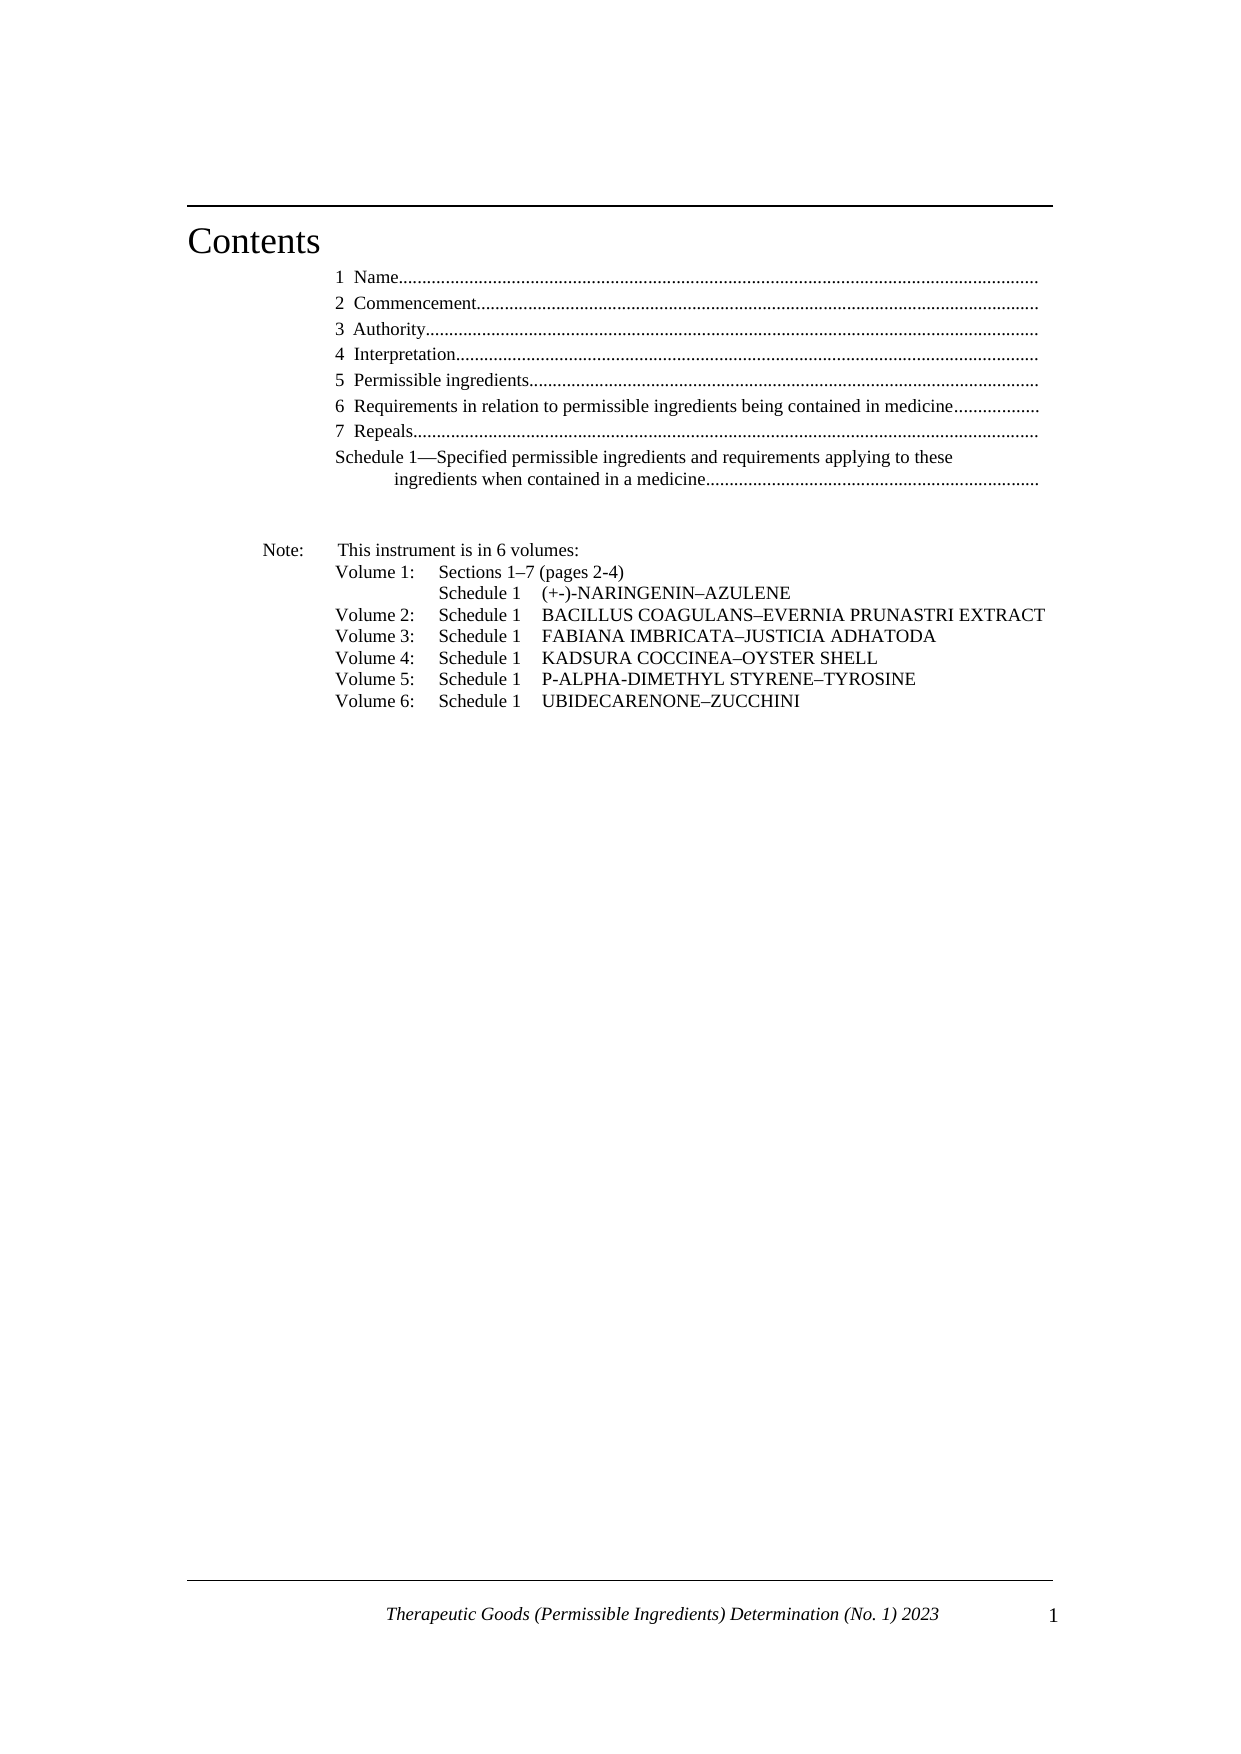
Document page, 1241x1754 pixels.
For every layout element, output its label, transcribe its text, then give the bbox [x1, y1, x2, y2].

text Volume 6: Schedule 1 UBIDECARENONE–ZUCCHINI [335, 690, 1053, 711]
text 5 Permissible ingredients 3 [335, 369, 994, 390]
text Volume 2: Schedule 1 BACILLUS COAGULANS–EVERNIA PRUNASTRI EXTRACT [335, 604, 1053, 625]
text Contents [187, 219, 1053, 262]
text 2 Commencement 2 [335, 292, 994, 313]
text Schedule 1 (+-)-NARINGENIN–AZULENE [438, 582, 1053, 604]
text Volume 3: Schedule 1 FABIANA IMBRICATA–JUSTICIA ADHATODA [335, 625, 1053, 647]
text Volume 1: Sections 1–7 (pages 2-4) [335, 561, 1053, 582]
text Volume 4: Schedule 1 KADSURA COCCINEA–OYSTER SHELL [335, 647, 1053, 668]
text 3 Authority 2 [335, 317, 994, 339]
text 6 Requirements in relation to permissible ingredients being contained in medicine 3 [335, 394, 994, 416]
text Note: This instrument is in 6 volumes: [187, 539, 1053, 561]
text 7 Repeals 4 [335, 420, 994, 442]
text Schedule 1—Specified permissible ingredients and requirements applying to these ingredients when contained in a medicine 5 [335, 446, 994, 489]
text 1 Name 2 [335, 266, 994, 287]
text Volume 5: Schedule 1 P-ALPHA-DIMETHYL STYRENE–TYROSINE [335, 668, 1053, 690]
text 4 Interpretation 2 [335, 343, 994, 365]
